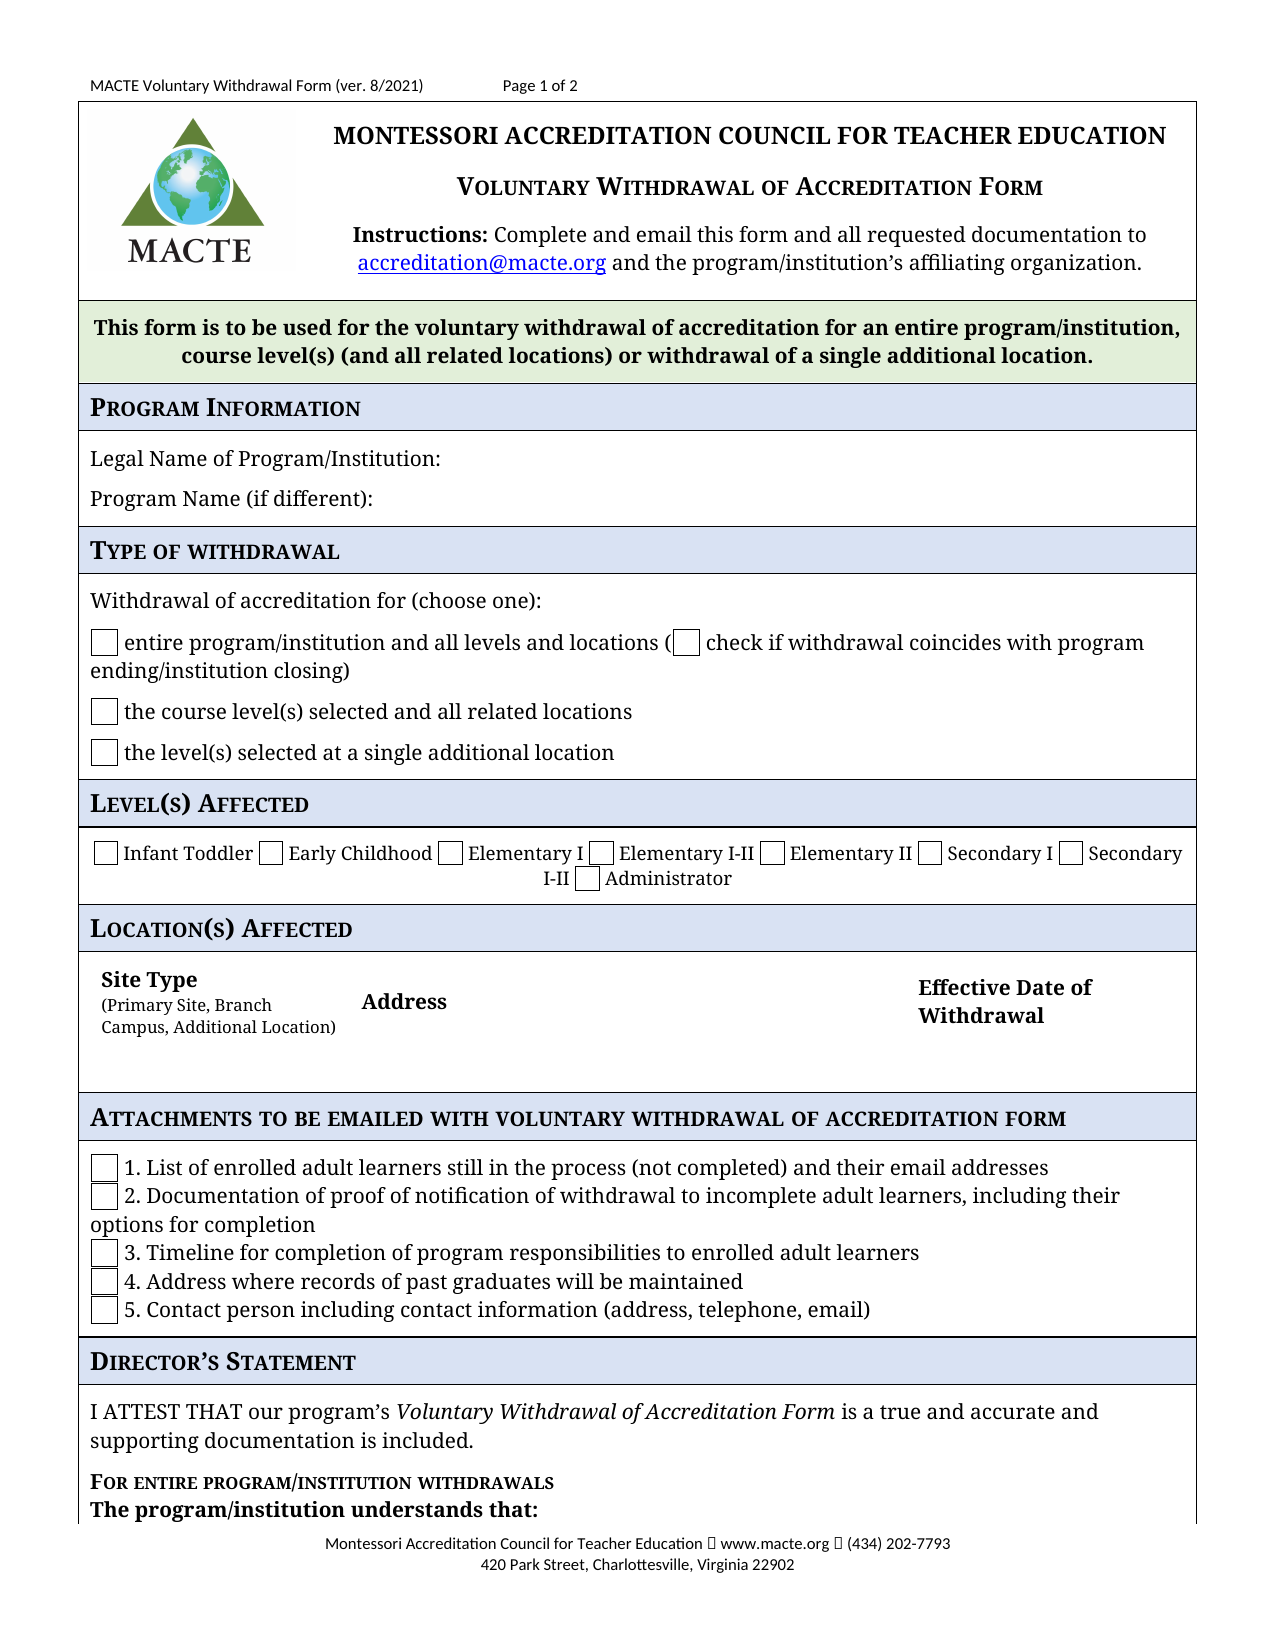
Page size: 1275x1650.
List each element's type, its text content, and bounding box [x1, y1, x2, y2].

table_cell Legal Name of Program/Institution: Program Name (if different): [79, 431, 1196, 526]
table_cell This form is to be used for the voluntary withdrawal of accreditation for an entire program/institution, course level(s) (and all related locations) or withdrawal of a single additional location. [79, 301, 1196, 382]
table_cell Level(s) Affected [79, 780, 1196, 826]
table_cell Infant Toddler Early Childhood Elementary I Elementary I-II Elementary II Secondary I Secondary I-II Administrator [79, 828, 1196, 903]
table_cell Withdrawal of accreditation for (choose one): entire program/institution and all levels and locations ( check if withdrawal coincides with program ending/institution closing) the course level(s) selected and all related locations the level(s) selected at a single additional location [79, 574, 1196, 779]
table_header MONTESSORI ACCREDITATION COUNCIL FOR TEACHER EDUCATION Voluntary Withdrawal of Accreditation Form Instructions: Complete and email this form and all requested documentation to accreditation@macte.org and the program/institution’s affiliating organization. [79, 102, 1196, 299]
table_cell Director’s Statement [79, 1338, 1196, 1384]
picture [87, 109, 296, 271]
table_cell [79, 1385, 1196, 1524]
table_cell [79, 952, 1196, 1092]
table_cell Location(s) Affected [79, 905, 1196, 951]
table_cell Type of withdrawal [79, 527, 1196, 573]
table_cell Attachments to be emailed with voluntary withdrawal of accreditation form [79, 1093, 1196, 1140]
table_cell Program Information [79, 384, 1196, 430]
table_cell 1. List of enrolled adult learners still in the process (not completed) and their email addresses 2. Documentation of proof of notification of withdrawal to incomplete adult learners, including their options for completion 3. Timeline for completion of program responsibilities to enrolled adult learners 4. Address where records of past graduates will be maintained 5. Contact person including contact information (address, telephone, email) [79, 1141, 1196, 1336]
